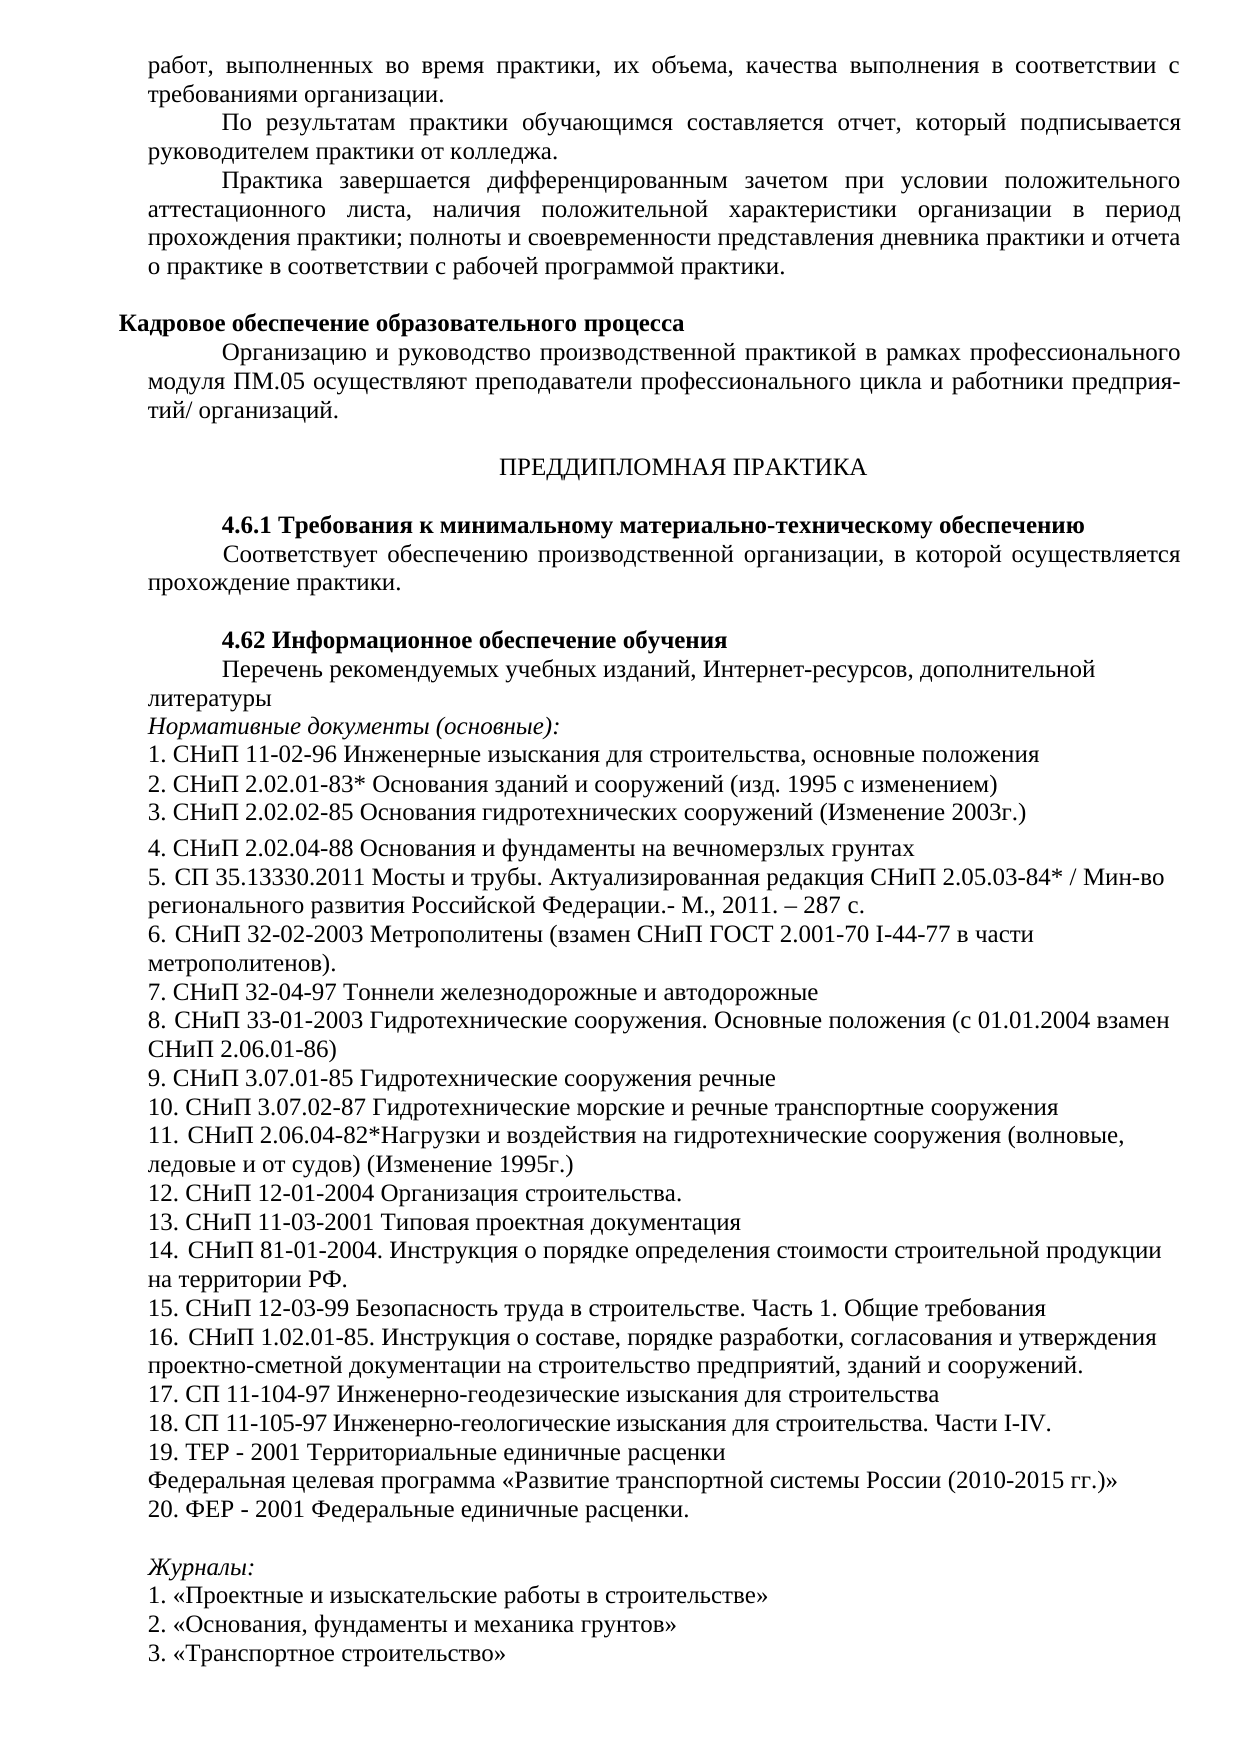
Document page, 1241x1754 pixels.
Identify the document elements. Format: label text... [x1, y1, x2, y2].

subtitle 4.62 Информационное обеспечение обучения [222, 625, 1205, 654]
list СНиП 81-01-2004. Инструкция о порядке определения стоимости строительной продукции на территории РФ. [148, 1235, 1181, 1293]
list «Проектные и изыскательские работы в строительстве» [148, 1580, 1205, 1609]
list ФЕР - 2001 Федеральные единичные расценки. [148, 1494, 1205, 1523]
list СП 35.13330.2011 Мосты и трубы. Актуализированная редакция СНиП 2.05.03-84* / Мин-во регионального развития Российской Федерации.- М., 2011. – 287 с. [148, 862, 1181, 919]
text По результатам практики обучающимся составляется отчет, который подписывается руководителем практики от колледжа. [148, 107, 1182, 165]
list СНиП 12-01-2004 Организация строительства. [148, 1178, 1205, 1207]
list СНиП 2.02.02-85 Основания гидротехнических сооружений (Изменение 2003г.) [148, 797, 1205, 826]
text Соответствует обеспечению производственной организации, в которой осуществляется прохождение практики. [148, 539, 1181, 596]
list СНиП 2.02.04-88 Основания и фундаменты на вечномерзлых грунтах [148, 833, 1205, 862]
text Нормативные документы (основные): [148, 711, 1205, 740]
list ПРЕДДИПЛОМНАЯ ПРАКТИКА [461, 452, 1205, 481]
list СНиП 3.07.02-87 Гидротехнические морские и речные транспортные сооружения [148, 1092, 1205, 1120]
list СП 11-105-97 Инженерно-геологические изыскания для строительства. Части I-IV. [148, 1408, 1205, 1437]
list СНиП 33-01-2003 Гидротехнические сооружения. Основные положения (с 01.01.2004 взамен СНиП 2.06.01-86) [148, 1005, 1181, 1063]
list СНиП 2.02.01-83* Основания зданий и сооружений (изд. 1995 с изменением) [148, 769, 1205, 797]
subtitle 4.6.1 Требования к минимальному материально-техническому обеспечению [222, 510, 1205, 539]
text Федеральная целевая программа «Развитие транспортной системы России (2010-2015 гг.)» [148, 1465, 1205, 1494]
list СНиП 32-04-97 Тоннели железнодорожные и автодорожные [148, 977, 1205, 1005]
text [148, 50, 1181, 107]
list СНиП 1.02.01-85. Инструкция о составе, порядке разработки, согласования и утверждения проектно-сметной документации на строительство предприятий, зданий и сооружений. [148, 1322, 1181, 1379]
list СНиП 12-03-99 Безопасность труда в строительстве. Часть 1. Общие требования [148, 1293, 1205, 1322]
subtitle Кадровое обеспечение образовательного процесса [81, 309, 1205, 337]
list «Транспортное строительство» [148, 1638, 1205, 1667]
list СНиП 11-02-96 Инженерные изыскания для строительства, основные положения [148, 740, 1205, 769]
list СНиП 11-03-2001 Типовая проектная документация [148, 1207, 1205, 1235]
text Перечень рекомендуемых учебных изданий, Интернет-ресурсов, дополнительной литературы [148, 654, 1205, 711]
list СНиП 32-02-2003 Метрополитены (взамен СНиП ГОСТ 2.001-70 I-44-77 в части метрополитенов). [148, 919, 1182, 977]
text Практика завершается дифференцированным зачетом при условии положительного аттестационного листа, наличия положительной характеристики организации в период прохождения практики; полноты и своевременности представления дневника практики и отчета о практике в соответствии с рабочей программой практики. [148, 165, 1182, 280]
list СП 11-104-97 Инженерно-геодезические изыскания для строительства [148, 1379, 1205, 1408]
text Организацию и руководство производственной практикой в рамках профессионального модуля ПМ.05 осуществляют преподаватели профессионального цикла и работники предприя- тий/ организаций. [148, 337, 1181, 424]
list СНиП 2.06.04-82*Нагрузки и воздействия на гидротехнические сооружения (волновые, ледовые и от судов) (Изменение 1995г.) [148, 1120, 1181, 1178]
list Журналы: [148, 1552, 1115, 1580]
list СНиП 3.07.01-85 Гидротехнические сооружения речные [148, 1063, 1205, 1092]
list ТЕР - 2001 Территориальные единичные расценки [148, 1437, 1205, 1465]
list «Основания, фундаменты и механика грунтов» [148, 1609, 1205, 1638]
